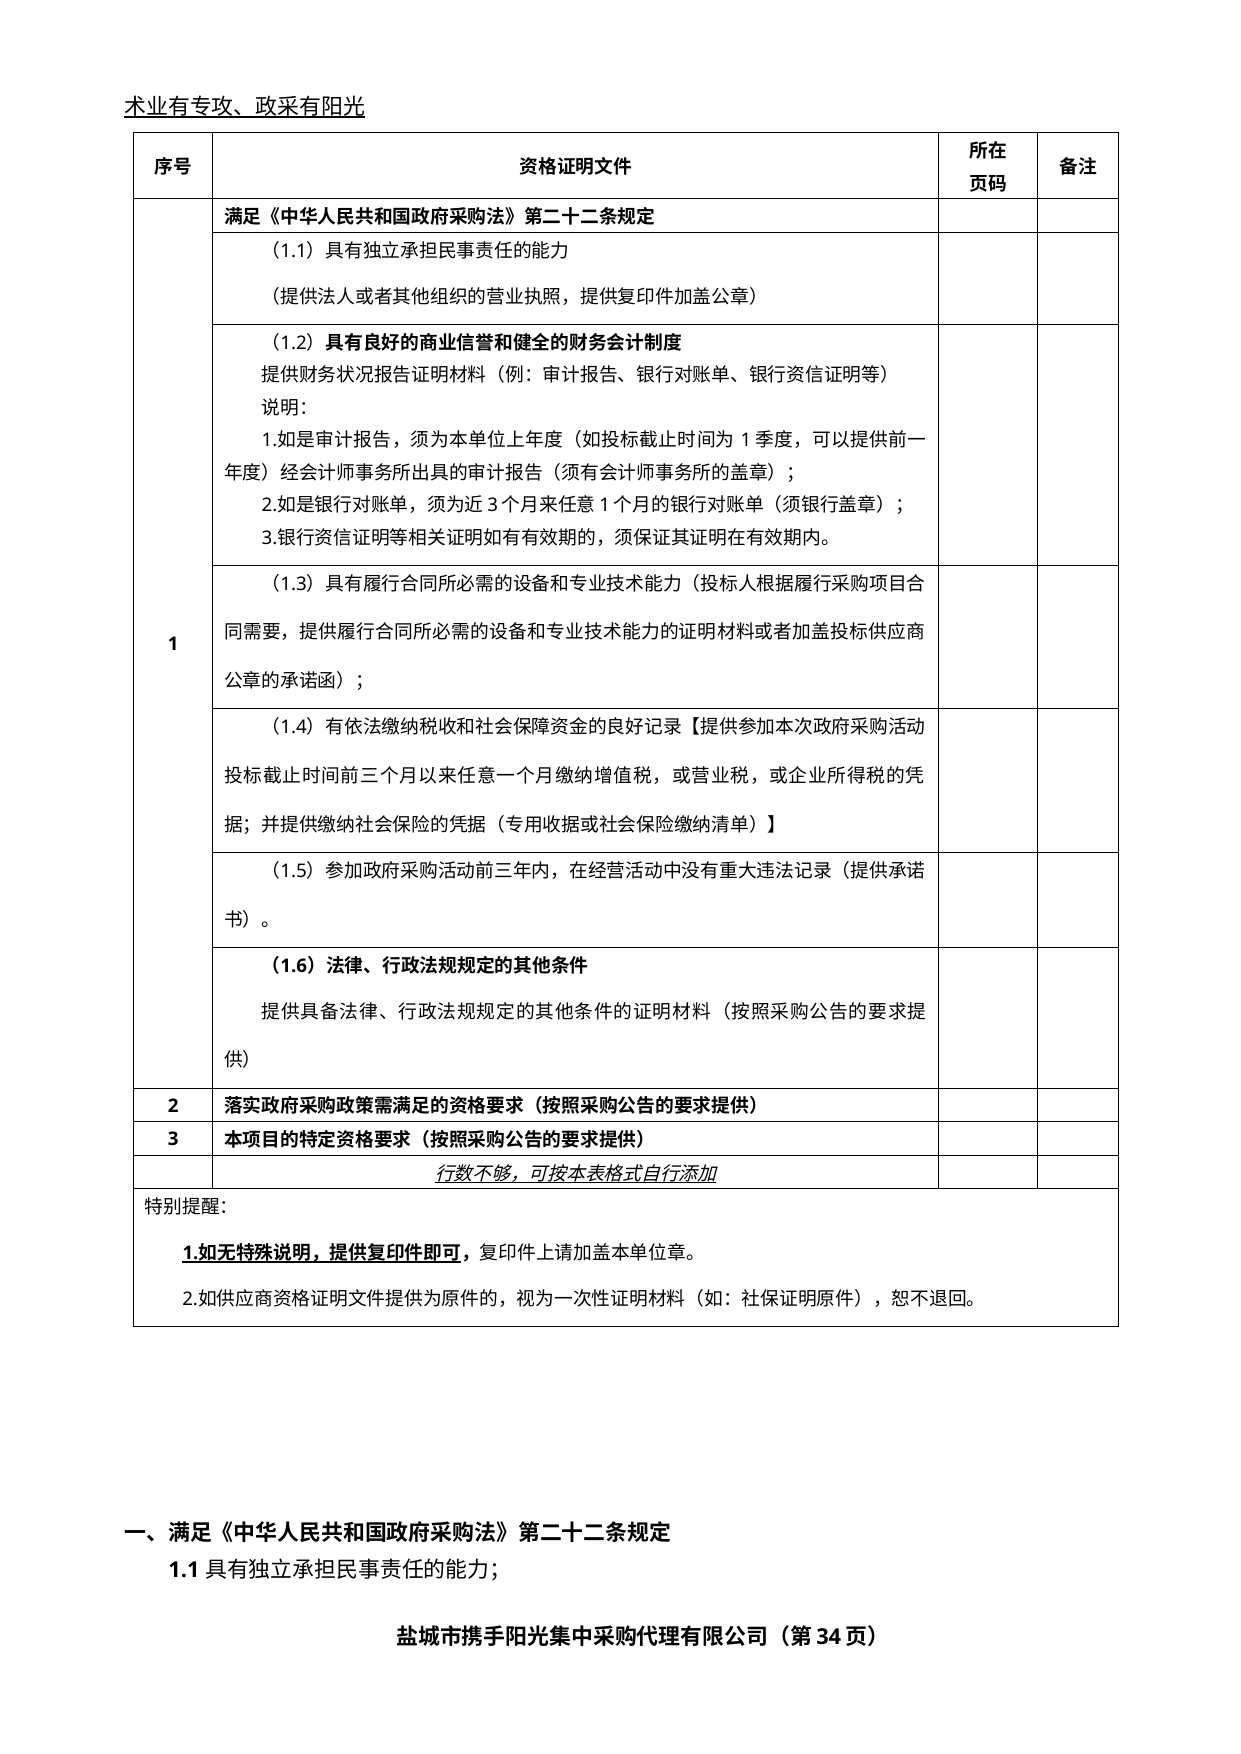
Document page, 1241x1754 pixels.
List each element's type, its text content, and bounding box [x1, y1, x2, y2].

text 1.1 具有独立承担民事责任的能力； [124, 1552, 1128, 1584]
table_cell （1.6）法律、行政法规规定的其他条件 提供具备法律、行政法规规定的其他条件的证明材料（按照采购公告的要求提供） [213, 948, 938, 1087]
table_cell [1038, 1156, 1118, 1188]
table_cell （1.1）具有独立承担民事责任的能力 （提供法人或者其他组织的营业执照，提供复印件加盖公章） [213, 233, 938, 324]
table_cell [1038, 199, 1118, 232]
table_cell [1038, 709, 1118, 852]
table_cell （1.4）有依法缴纳税收和社会保障资金的良好记录【提供参加本次政府采购活动投标截止时间前三个月以来任意一个月缴纳增值税，或营业税，或企业所得税的凭据；并提供缴纳社会保险的凭据（专用收据或社会保险缴纳清单）】 [213, 709, 938, 852]
table_cell 本项目的特定资格要求（按照采购公告的要求提供） [213, 1122, 938, 1154]
table_cell [939, 1156, 1037, 1188]
table_cell 3 [134, 1122, 212, 1154]
table_cell [939, 948, 1037, 1087]
table_cell 落实政府采购政策需满足的资格要求（按照采购公告的要求提供） [213, 1089, 938, 1121]
table_cell [939, 566, 1037, 708]
table_cell [939, 1089, 1037, 1121]
table_cell （1.2）具有良好的商业信誉和健全的财务会计制度 提供财务状况报告证明材料（例：审计报告、银行对账单、银行资信证明等） 说明： 1.如是审计报告，须为本单位上年度（如投标截止时间为1季度，可以提供前一年度）经会计师事务所出具的审计报告（须有会计师事务所的盖章）； 2.如是银行对账单，须为近3个月来任意1个月的银行对账单（须银行盖章）； 3.银行资信证明等相关证明如有有效期的，须保证其证明在有效期内。 [213, 325, 938, 565]
table_cell 2 [134, 1089, 212, 1121]
table_cell [939, 709, 1037, 852]
table_cell [939, 199, 1037, 232]
table_cell [1038, 1122, 1118, 1154]
table_cell [1038, 233, 1118, 324]
table_cell （1.3）具有履行合同所必需的设备和专业技术能力（投标人根据履行采购项目合同需要，提供履行合同所必需的设备和专业技术能力的证明材料或者加盖投标供应商公章的承诺函）； [213, 566, 938, 708]
table_cell [939, 853, 1037, 947]
table_cell [1038, 853, 1118, 947]
text 一、满足《中华人民共和国政府采购法》第二十二条规定 [124, 1515, 1128, 1547]
table_cell [1038, 566, 1118, 708]
table_cell 满足《中华人民共和国政府采购法》第二十二条规定 [213, 199, 938, 232]
table_cell [1038, 325, 1118, 565]
table_header 备注 [1038, 133, 1118, 198]
table_cell [939, 233, 1037, 324]
table_cell [1038, 948, 1118, 1087]
table_header 序号 [134, 133, 212, 198]
table_cell 1 [134, 199, 212, 1087]
table_header 所在 页码 [939, 133, 1037, 198]
table_cell [939, 1122, 1037, 1154]
table_cell 特别提醒： 1.如无特殊说明，提供复印件即可，复印件上请加盖本单位章。 2.如供应商资格证明文件提供为原件的，视为一次性证明材料（如：社保证明原件），恕不退回。 [134, 1189, 1118, 1326]
table_header 资格证明文件 [213, 133, 938, 198]
table_cell [1038, 1089, 1118, 1121]
table_cell 行数不够，可按本表格式自行添加 [213, 1156, 938, 1188]
table_cell [939, 325, 1037, 565]
table_cell （1.5）参加政府采购活动前三年内，在经营活动中没有重大违法记录（提供承诺书）。 [213, 853, 938, 947]
table_cell [134, 1156, 212, 1188]
